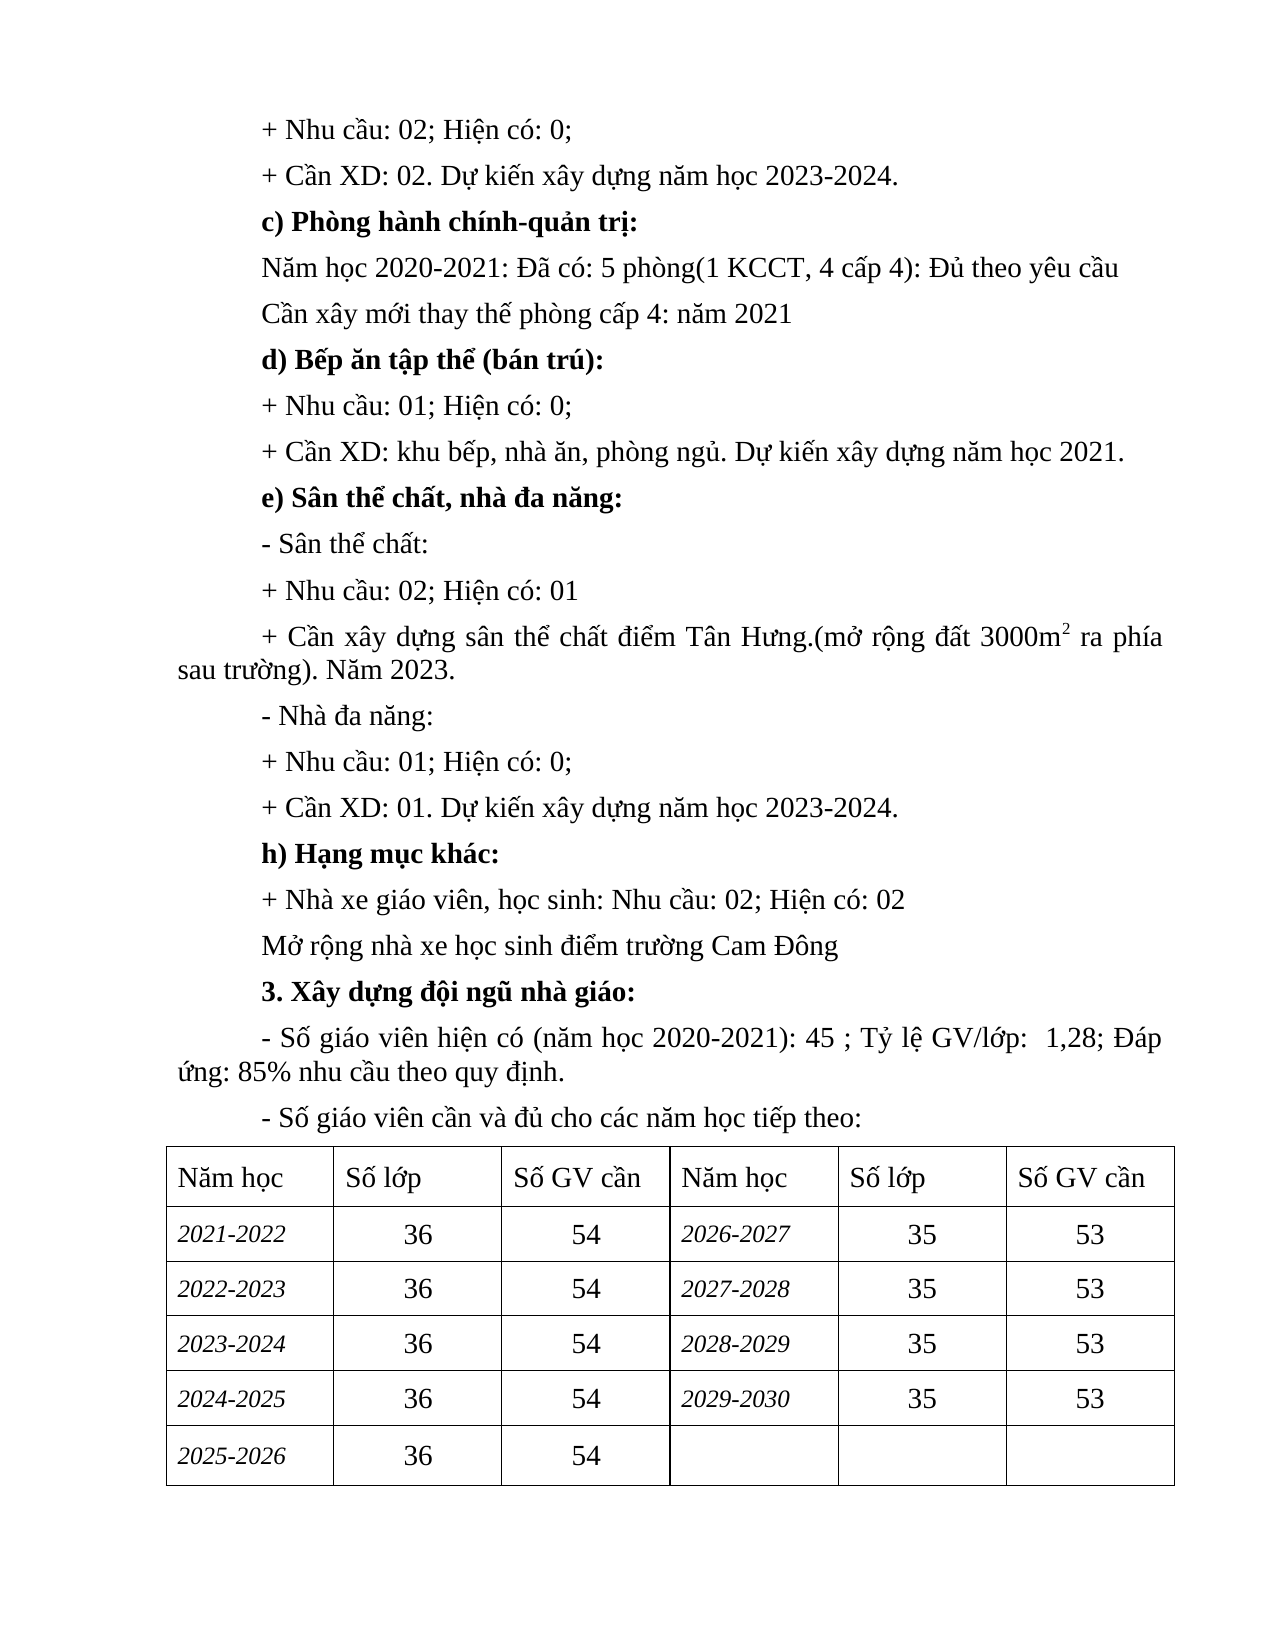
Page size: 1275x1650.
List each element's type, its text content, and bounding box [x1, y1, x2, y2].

table_header Số lớp [334, 1147, 501, 1206]
table_cell 35 [839, 1262, 1006, 1315]
text Năm học 2020-2021: Đã có: 5 phòng(1 KCCT, 4 cấp 4): Đủ theo yêu cầu [177, 250, 1163, 284]
text + Cần XD: 01. Dự kiến xây dựng năm học 2023-2024. [177, 790, 1163, 824]
table_header Năm học [671, 1147, 838, 1206]
table_cell 36 [334, 1426, 501, 1484]
table_header Năm học [167, 1147, 333, 1206]
table_cell 53 [1007, 1207, 1174, 1261]
table_cell 2022-2023 [167, 1262, 333, 1315]
table_header Số GV cần [1007, 1147, 1174, 1206]
table_cell [839, 1426, 1006, 1484]
table_cell 2029-2030 [671, 1371, 838, 1425]
table_cell 36 [334, 1371, 501, 1425]
text c) Phòng hành chính-quản trị: [177, 204, 1163, 238]
table_header Số lớp [839, 1147, 1006, 1206]
text Mở rộng nhà xe học sinh điểm trường Cam Đông [177, 928, 1163, 962]
table_cell 36 [334, 1316, 501, 1370]
table_cell 2024-2025 [167, 1371, 333, 1425]
text + Nhu cầu: 01; Hiện có: 0; [177, 744, 1163, 778]
table_cell 54 [502, 1316, 669, 1370]
text + Nhu cầu: 02; Hiện có: 01 [177, 573, 1163, 606]
table_cell 36 [334, 1262, 501, 1315]
text - Số giáo viên cần và đủ cho các năm học tiếp theo: [177, 1100, 1163, 1134]
table_cell 54 [502, 1207, 669, 1261]
text + Nhà xe giáo viên, học sinh: Nhu cầu: 02; Hiện có: 02 [177, 882, 1163, 916]
table_cell 53 [1007, 1371, 1174, 1425]
table_cell 2026-2027 [671, 1207, 838, 1261]
text e) Sân thể chất, nhà đa năng: [177, 481, 1163, 514]
table_cell 2021-2022 [167, 1207, 333, 1261]
text - Nhà đa năng: [177, 698, 1163, 732]
table_cell 54 [502, 1426, 669, 1484]
text + Cần xây dựng sân thể chất điểm Tân Hưng.(mở rộng đất 3000m2 ra phía sau trường). Năm 2023. [177, 619, 1163, 686]
text h) Hạng mục khác: [177, 836, 1163, 870]
table_cell 54 [502, 1371, 669, 1425]
table_cell 35 [839, 1207, 1006, 1261]
table_cell 53 [1007, 1316, 1174, 1370]
text Cần xây mới thay thế phòng cấp 4: năm 2021 [177, 296, 1163, 330]
text + Nhu cầu: 01; Hiện có: 0; [177, 388, 1163, 422]
text + Cần XD: 02. Dự kiến xây dựng năm học 2023-2024. [177, 158, 1163, 192]
text - Số giáo viên hiện có (năm học 2020-2021): 45 ; Tỷ lệ GV/lớp: 1,28; Đáp ứng: 85% nhu cầu theo quy định. [177, 1021, 1163, 1088]
table_cell 2028-2029 [671, 1316, 838, 1370]
table_cell 53 [1007, 1262, 1174, 1315]
table_cell [1007, 1426, 1174, 1484]
table_cell 2025-2026 [167, 1426, 333, 1484]
table_header Số GV cần [502, 1147, 669, 1206]
table_cell 35 [839, 1316, 1006, 1370]
text 3. Xây dựng đội ngũ nhà giáo: [177, 974, 1163, 1008]
table_cell 36 [334, 1207, 501, 1261]
table_cell 35 [839, 1371, 1006, 1425]
table_cell 2027-2028 [671, 1262, 838, 1315]
table_cell 54 [502, 1262, 669, 1315]
text d) Bếp ăn tập thể (bán trú): [177, 342, 1163, 376]
table_cell 2023-2024 [167, 1316, 333, 1370]
text - Sân thể chất: [177, 527, 1163, 560]
text + Nhu cầu: 02; Hiện có: 0; [177, 112, 1163, 146]
table_cell [671, 1426, 838, 1484]
text + Cần XD: khu bếp, nhà ăn, phòng ngủ. Dự kiến xây dựng năm học 2021. [177, 434, 1163, 468]
